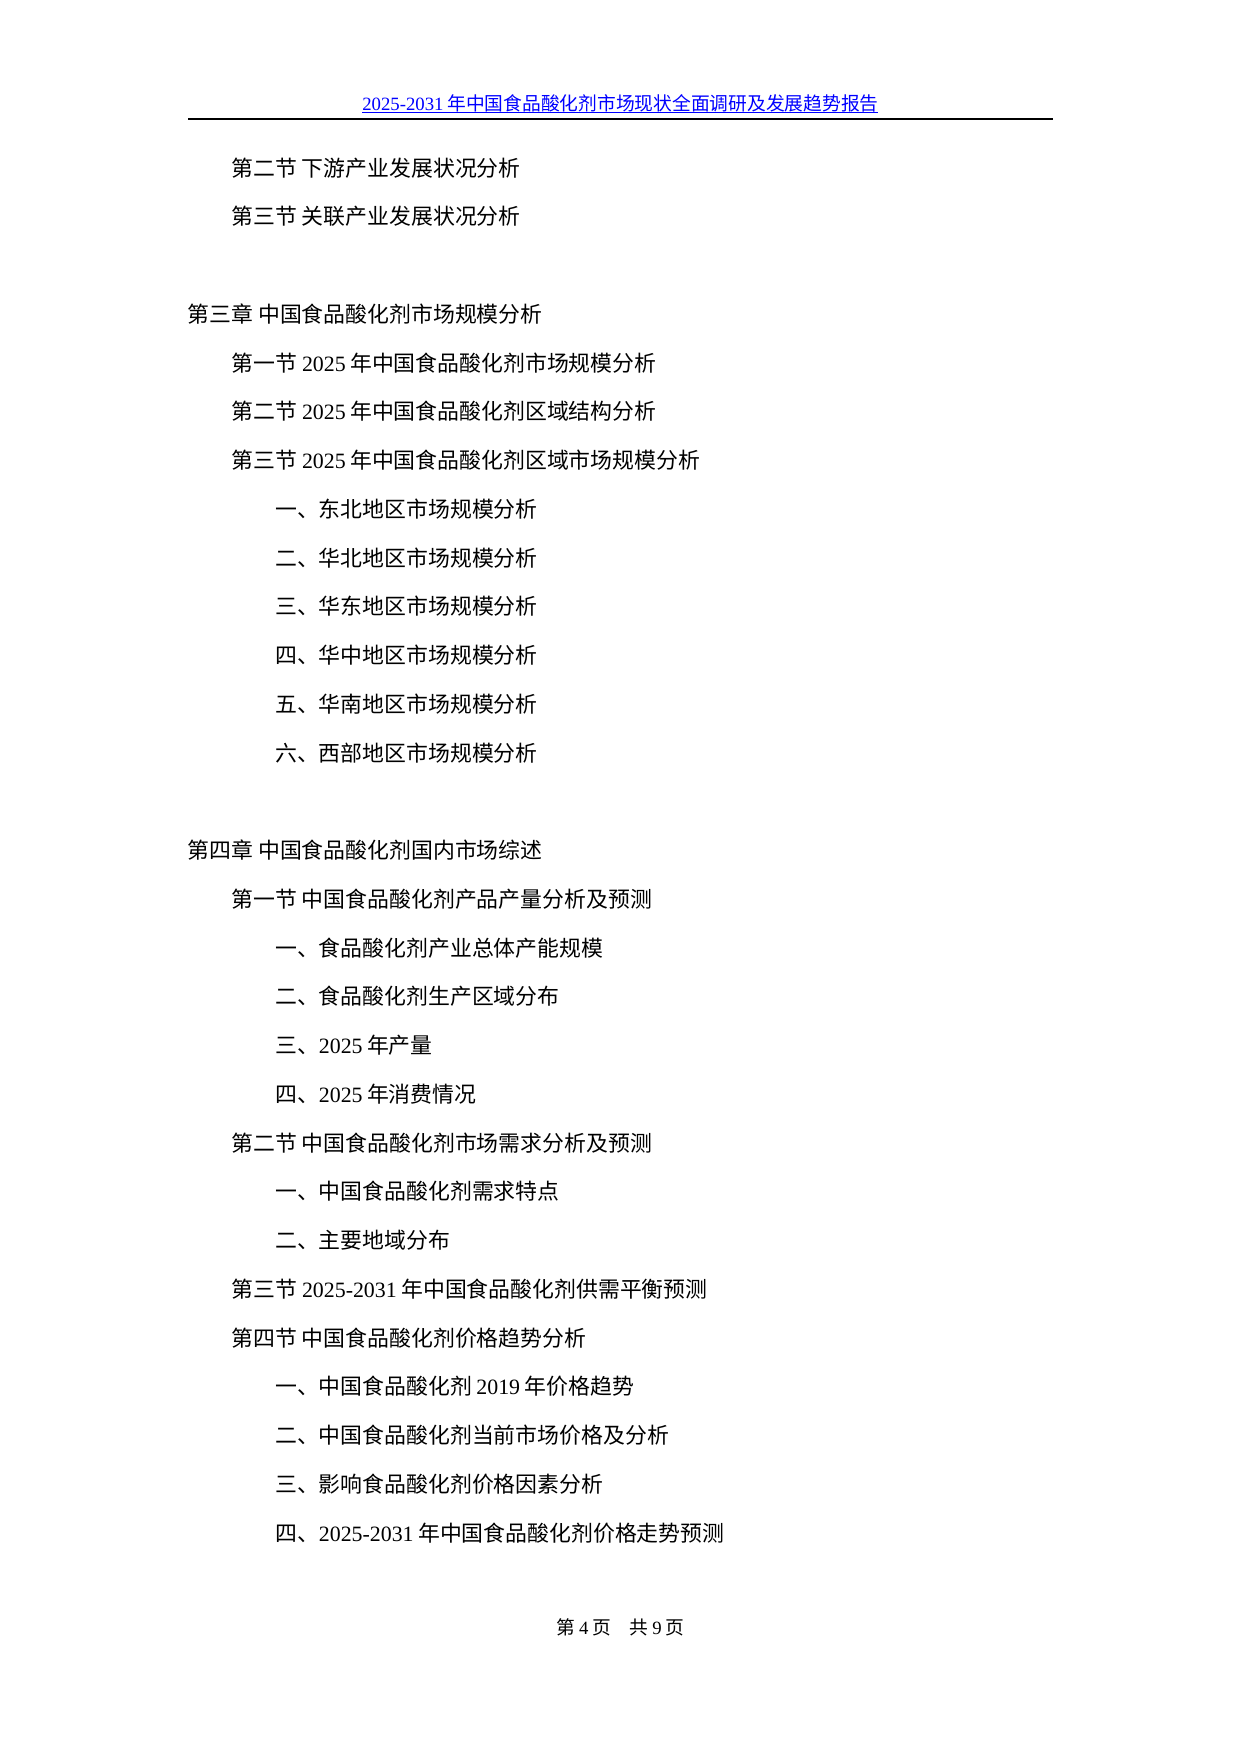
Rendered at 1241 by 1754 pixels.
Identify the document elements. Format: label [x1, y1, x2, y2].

text [187, 150, 1053, 1548]
